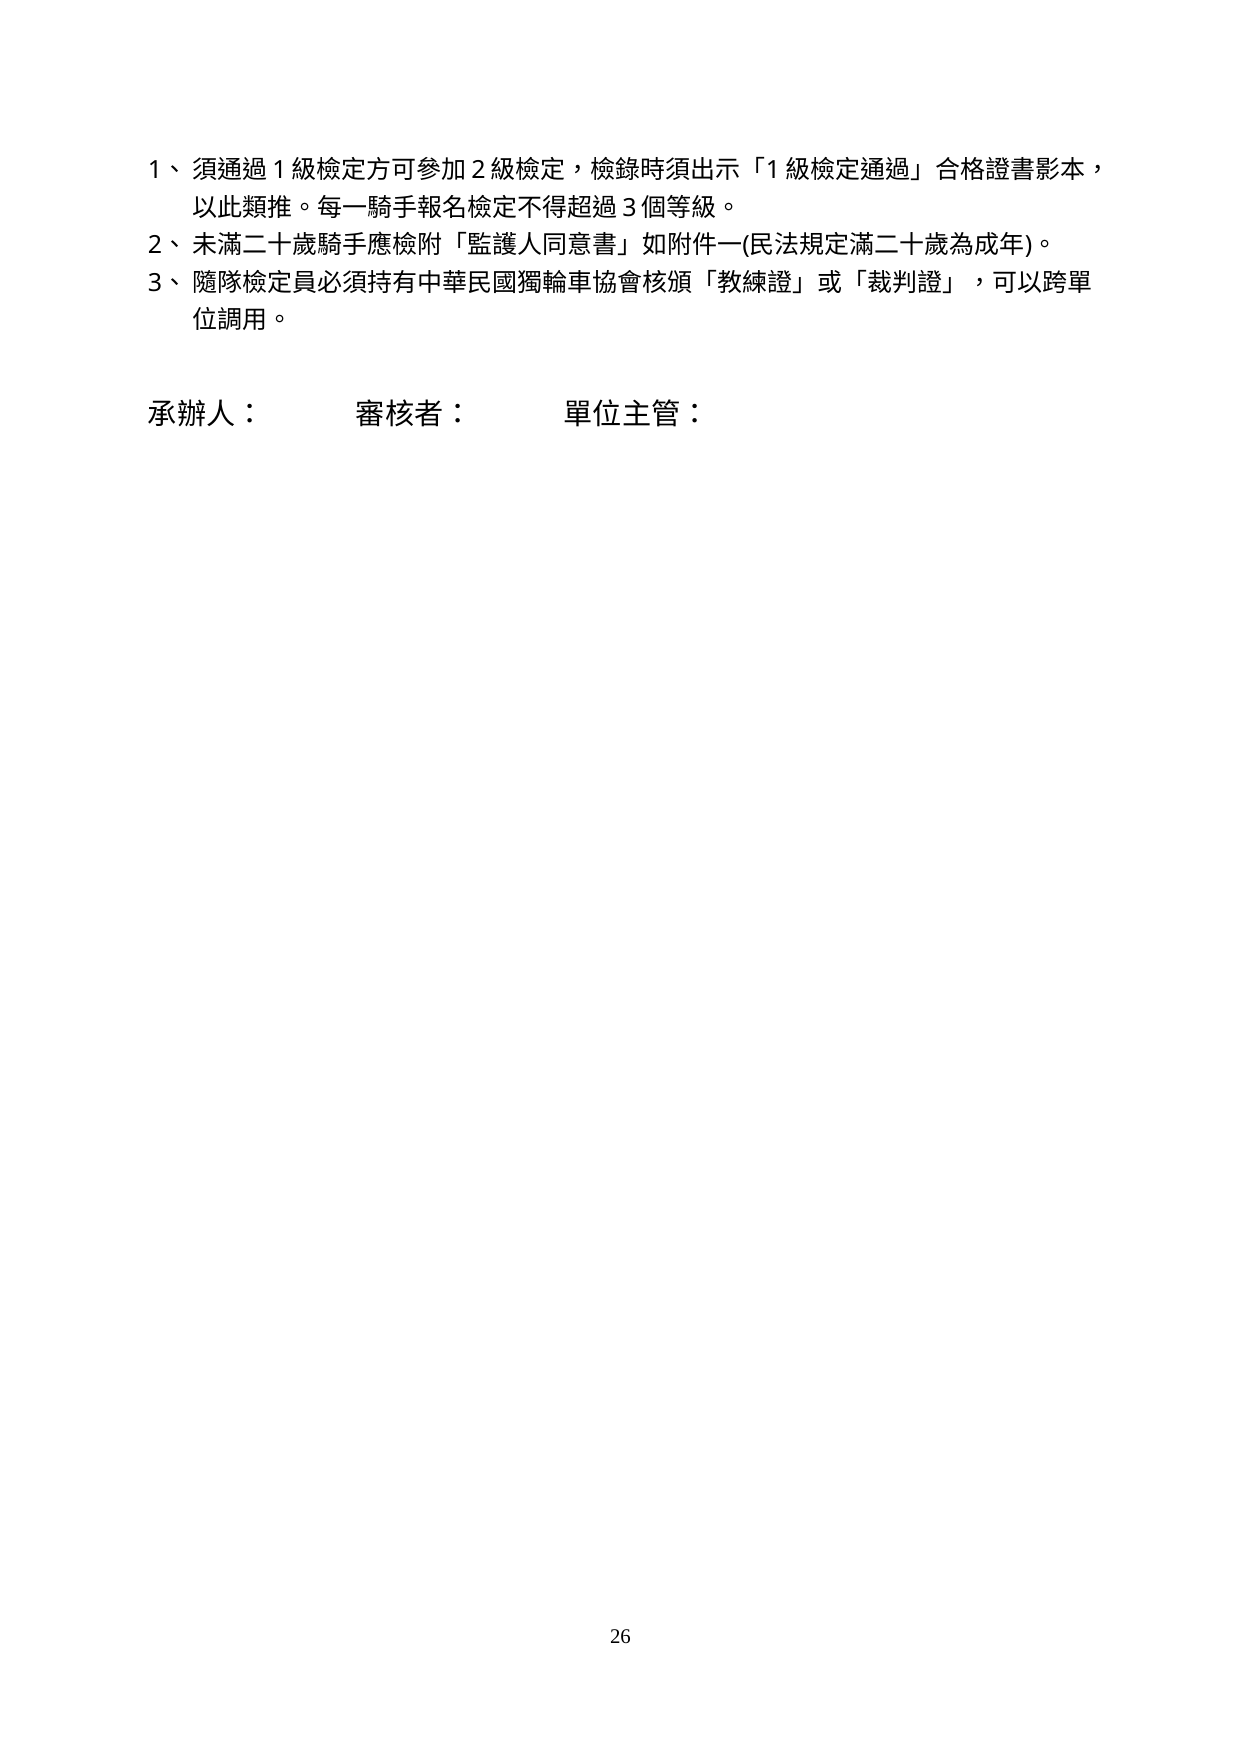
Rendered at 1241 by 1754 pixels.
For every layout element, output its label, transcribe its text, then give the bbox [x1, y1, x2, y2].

list 未滿二十歲騎手應檢附「監護人同意書」如附件一(民法規定滿二十歲為成年)。 [148, 224, 1093, 261]
text 承辦人： 審核者： 單位主管： [148, 374, 1092, 449]
list 須通過1級檢定方可參加2級檢定，檢錄時須出示「1級檢定通過」合格證書影本，以此類推。每一騎手報名檢定不得超過3個等級。 [148, 149, 1092, 224]
list 隨隊檢定員必須持有中華民國獨輪車協會核頒「教練證」或「裁判證」，可以跨單位調用。 [148, 261, 1093, 336]
